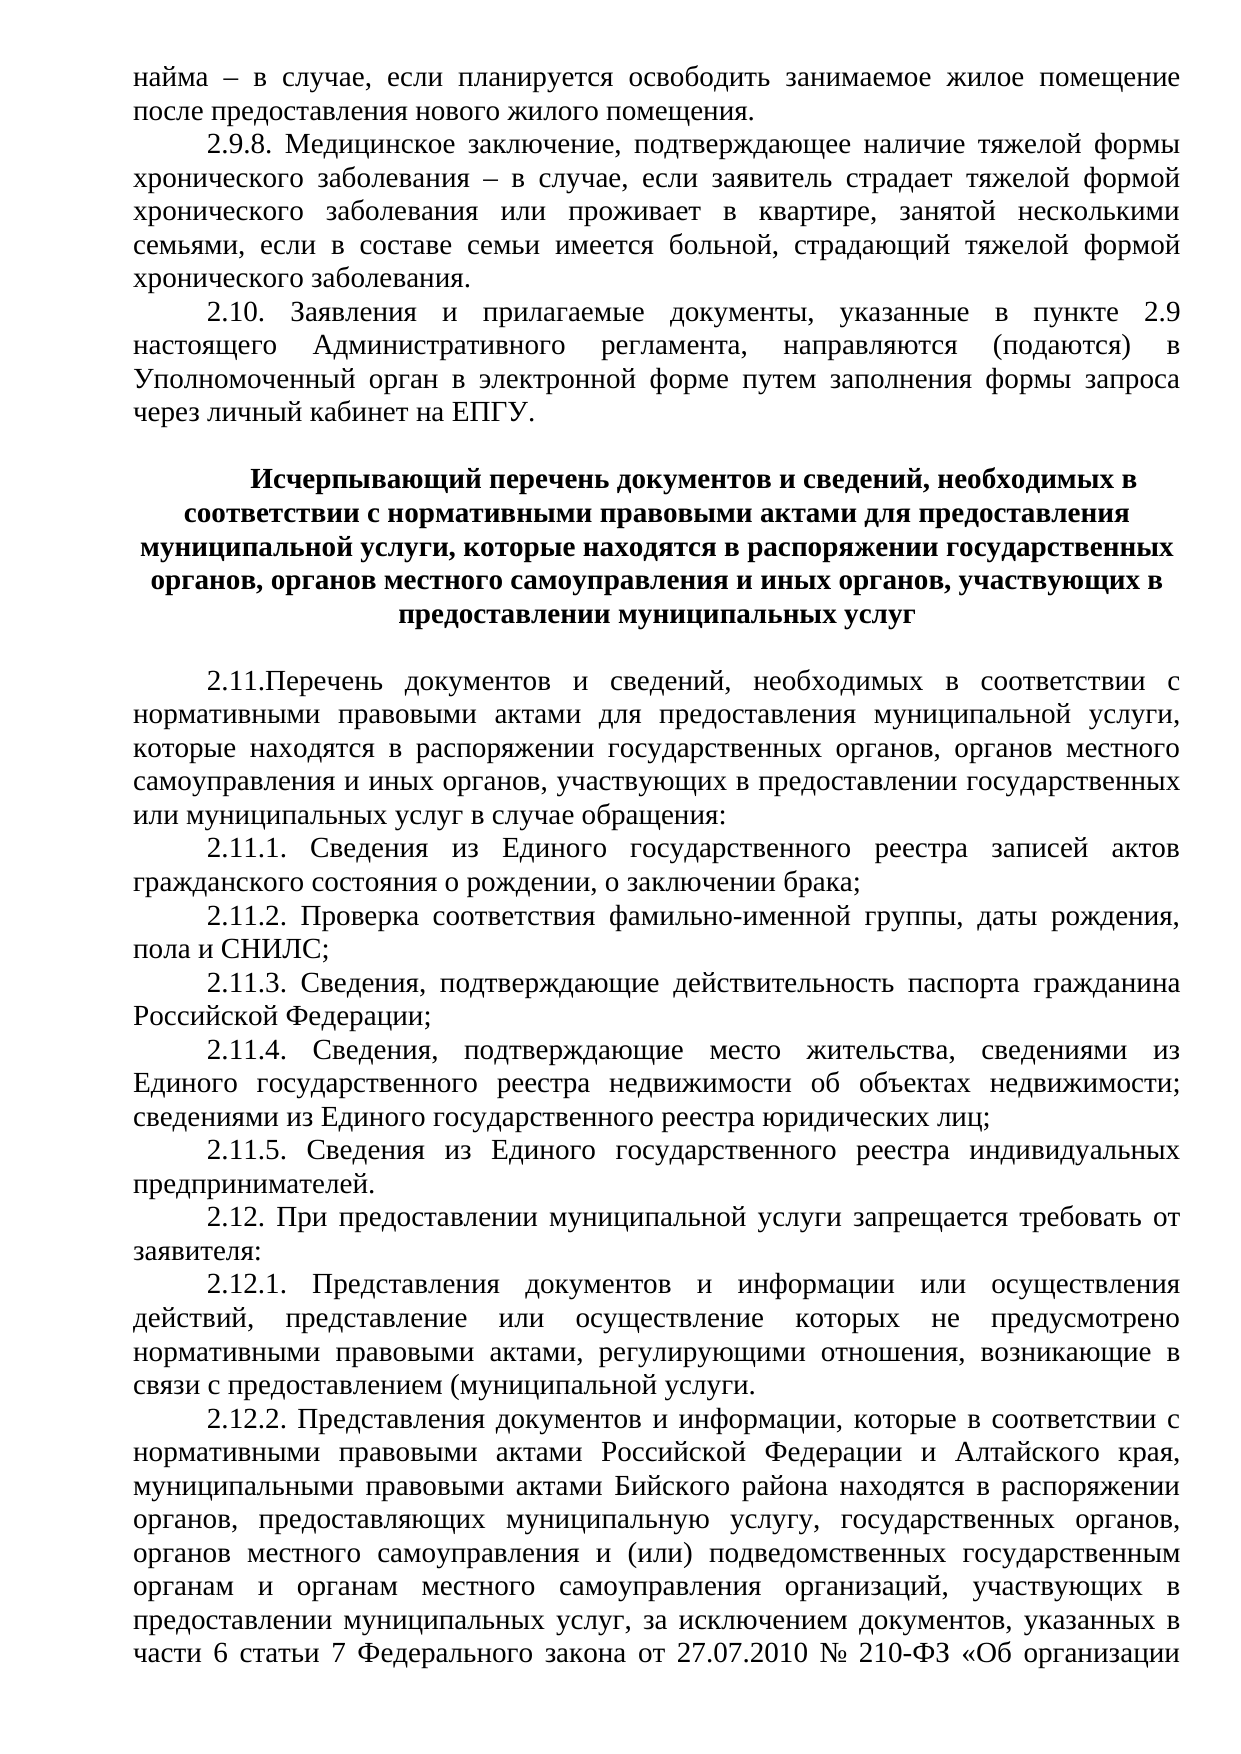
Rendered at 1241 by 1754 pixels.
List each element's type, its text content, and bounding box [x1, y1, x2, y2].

text 2.11.2. Проверка соответствия фамильно-именной группы, даты рождения, пола и СНИЛС; [133, 898, 1181, 965]
text 2.11.4. Сведения, подтверждающие место жительства, сведениями из Единого государственного реестра недвижимости об объектах недвижимости; сведениями из Единого государственного реестра юридических лиц; [133, 1032, 1181, 1132]
text 2.9.8. Медицинское заключение, подтверждающее наличие тяжелой формы хронического заболевания – в случае, если заявитель страдает тяжелой формой хронического заболевания или проживает в квартире, занятой несколькими семьями, если в составе семьи имеется больной, страдающий тяжелой формой хронического заболевания. [133, 126, 1181, 294]
text Исчерпывающий перечень документов и сведений, необходимых в соответствии с нормативными правовыми актами для предоставления муниципальной услуги, которые находятся в распоряжении государственных органов, органов местного самоуправления и иных органов, участвующих в предоставлении муниципальных услуг [133, 462, 1181, 629]
text 2.12. При предоставлении муниципальной услуги запрещается требовать от заявителя: [133, 1199, 1181, 1267]
text 2.11.1. Сведения из Единого государственного реестра записей актов гражданского состояния о рождении, о заключении брака; [133, 831, 1181, 898]
text 2.11.5. Сведения из Единого государственного реестра индивидуальных предпринимателей. [133, 1132, 1181, 1199]
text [133, 1401, 1181, 1669]
text 2.10. Заявления и прилагаемые документы, указанные в пункте 2.9 настоящего Административного регламента, направляются (подаются) в Уполномоченный орган в электронной форме путем заполнения формы запроса через личный кабинет на ЕПГУ. [133, 294, 1181, 428]
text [133, 59, 1181, 126]
text 2.11.3. Сведения, подтверждающие действительность паспорта гражданина Российской Федерации; [133, 965, 1181, 1032]
text 2.12.1. Представления документов и информации или осуществления действий, представление или осуществление которых не предусмотрено нормативными правовыми актами, регулирующими отношения, возникающие в связи с предоставлением (муниципальной услуги. [133, 1267, 1181, 1401]
text 2.11.Перечень документов и сведений, необходимых в соответствии с нормативными правовыми актами для предоставления муниципальной услуги, которые находятся в распоряжении государственных органов, органов местного самоуправления и иных органов, участвующих в предоставлении государственных или муниципальных услуг в случае обращения: [133, 663, 1181, 831]
